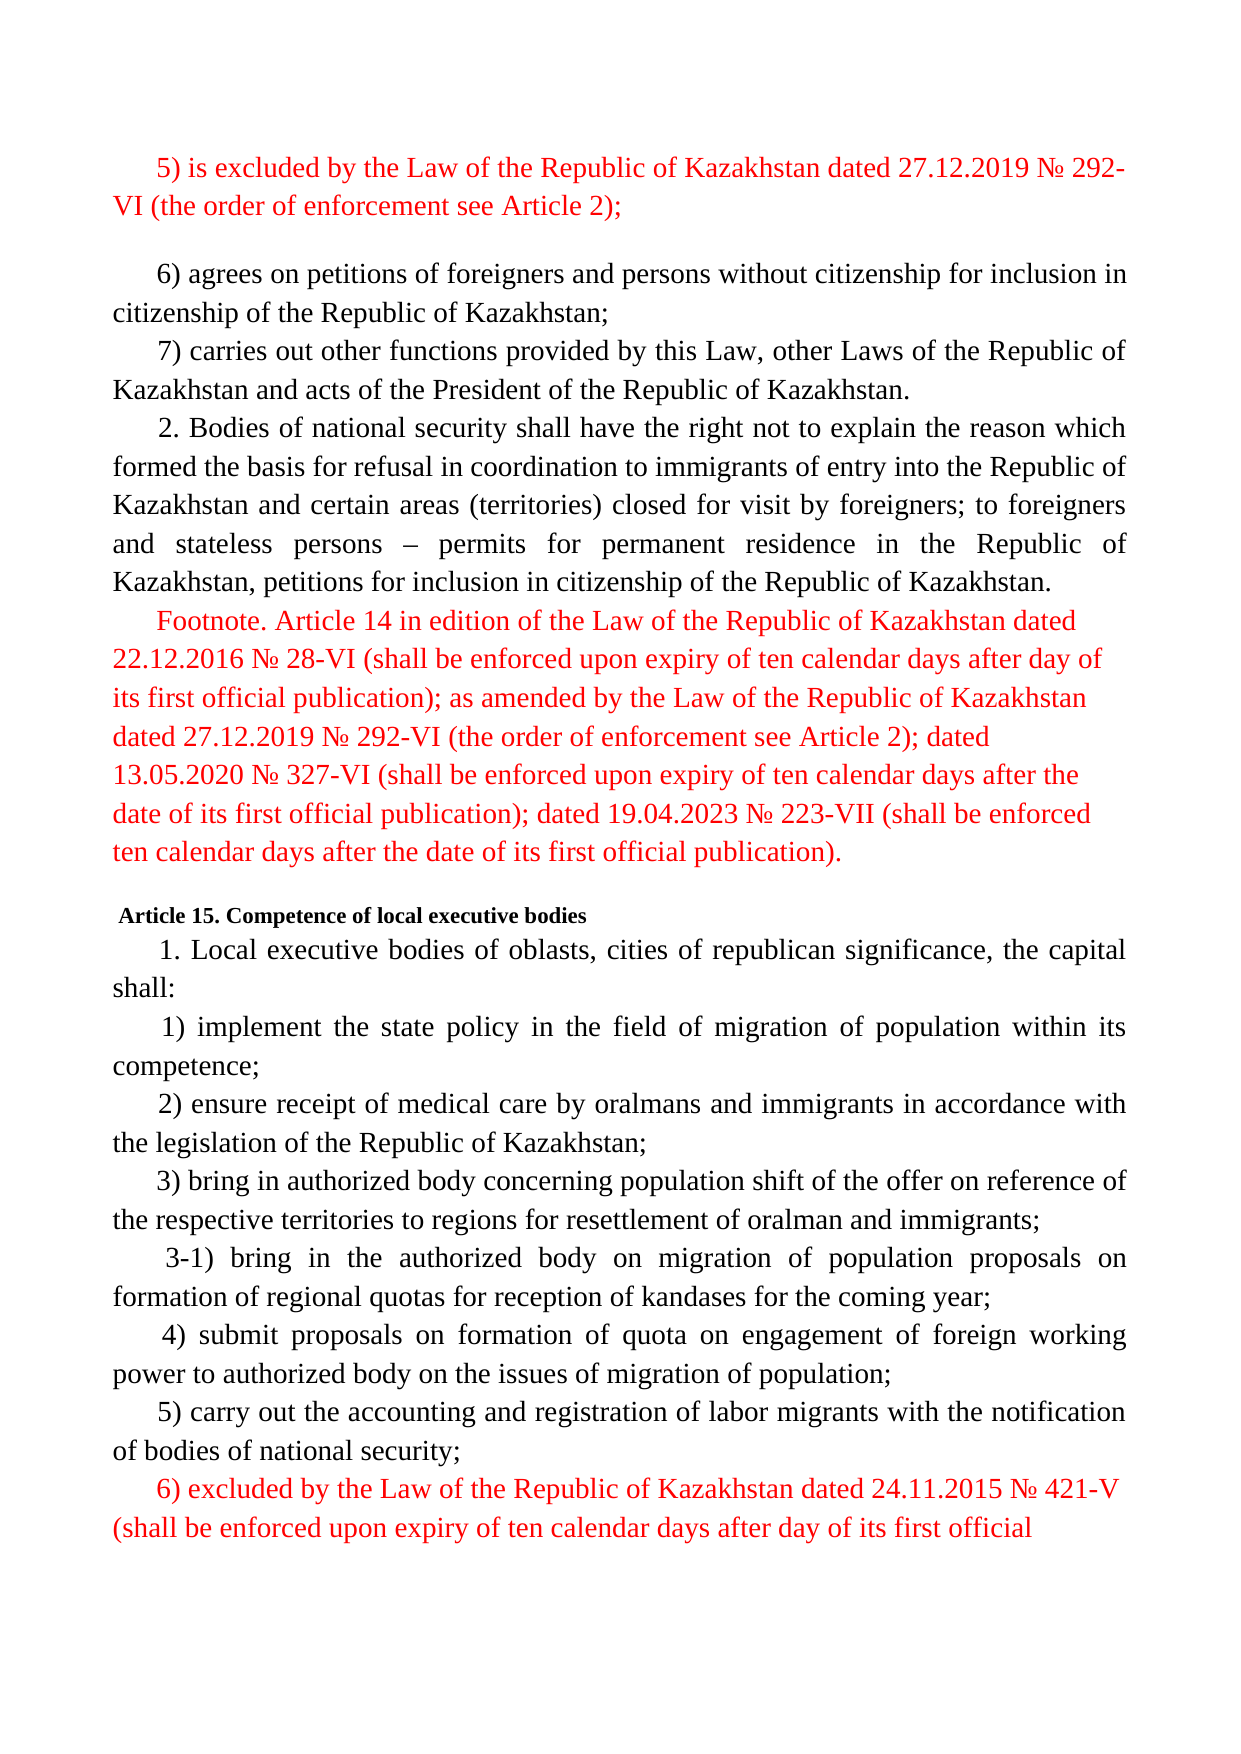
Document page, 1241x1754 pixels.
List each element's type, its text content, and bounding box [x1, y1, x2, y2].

text 3-1) bring in the authorized body on migration of population proposals on formation of regional quotas for reception of kandases for the coming year; [112, 1240, 1128, 1312]
text 5) is excluded by the Law of the Republic of Kazakhstan dated 27.12.2019 № 292-VІ (the order of enforcement see Article 2); [112, 150, 1128, 252]
text 4) submit proposals on formation of quota on engagement of foreign working power to authorized body on the issues of migration of population; [112, 1317, 1128, 1389]
text Footnote. Article 14 in edition of the Law of the Republic of Kazakhstan dated 22.12.2016 № 28-VI (shall be enforced upon expiry of ten calendar days after day of its first official publication); as amended by the Law of the Republic of Kazakhstan dated 27.12.2019 № 292-VІ (the order of enforcement see Article 2); dated 13.05.2020 № 327-VІ (shall be enforced upon expiry of ten calendar days after the date of its first official publication); dated 19.04.2023 № 223-VII (shall be enforced ten calendar days after the date of its first official publication). [112, 603, 1128, 898]
text 7) carries out other functions provided by this Law, other Laws of the Republic of Kazakhstan and acts of the President of the Republic of Kazakhstan. [112, 333, 1128, 405]
text 3) bring in authorized body concerning population shift of the offer on reference of the respective territories to regions for resettlement of oralman and immigrants; [112, 1163, 1128, 1235]
text 5) carry out the accounting and registration of labor migrants with the notification of bodies of national security; [112, 1394, 1128, 1467]
text 6) agrees on petitions of foreigners and persons without citizenship for inclusion in citizenship of the Republic of Kazakhstan; [112, 256, 1128, 328]
text 1. Local executive bodies of oblasts, cities of republican significance, the capital shall: [112, 932, 1128, 1004]
text 1) implement the state policy in the field of migration of population within its competence; [112, 1009, 1128, 1081]
text Article 15. Competence of local executive bodies [112, 902, 1128, 928]
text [112, 1472, 1128, 1544]
text 2) ensure receipt of medical care by oralmans and immigrants in accordance with the legislation of the Republic of Kazakhstan; [112, 1086, 1128, 1158]
text 2. Bodies of national security shall have the right not to explain the reason which formed the basis for refusal in coordination to immigrants of entry into the Republic of Kazakhstan and certain areas (territories) closed for visit by foreigners; to foreigners and stateless persons – permits for permanent residence in the Republic of Kazakhstan, petitions for inclusion in citizenship of the Republic of Kazakhstan. [112, 410, 1128, 598]
